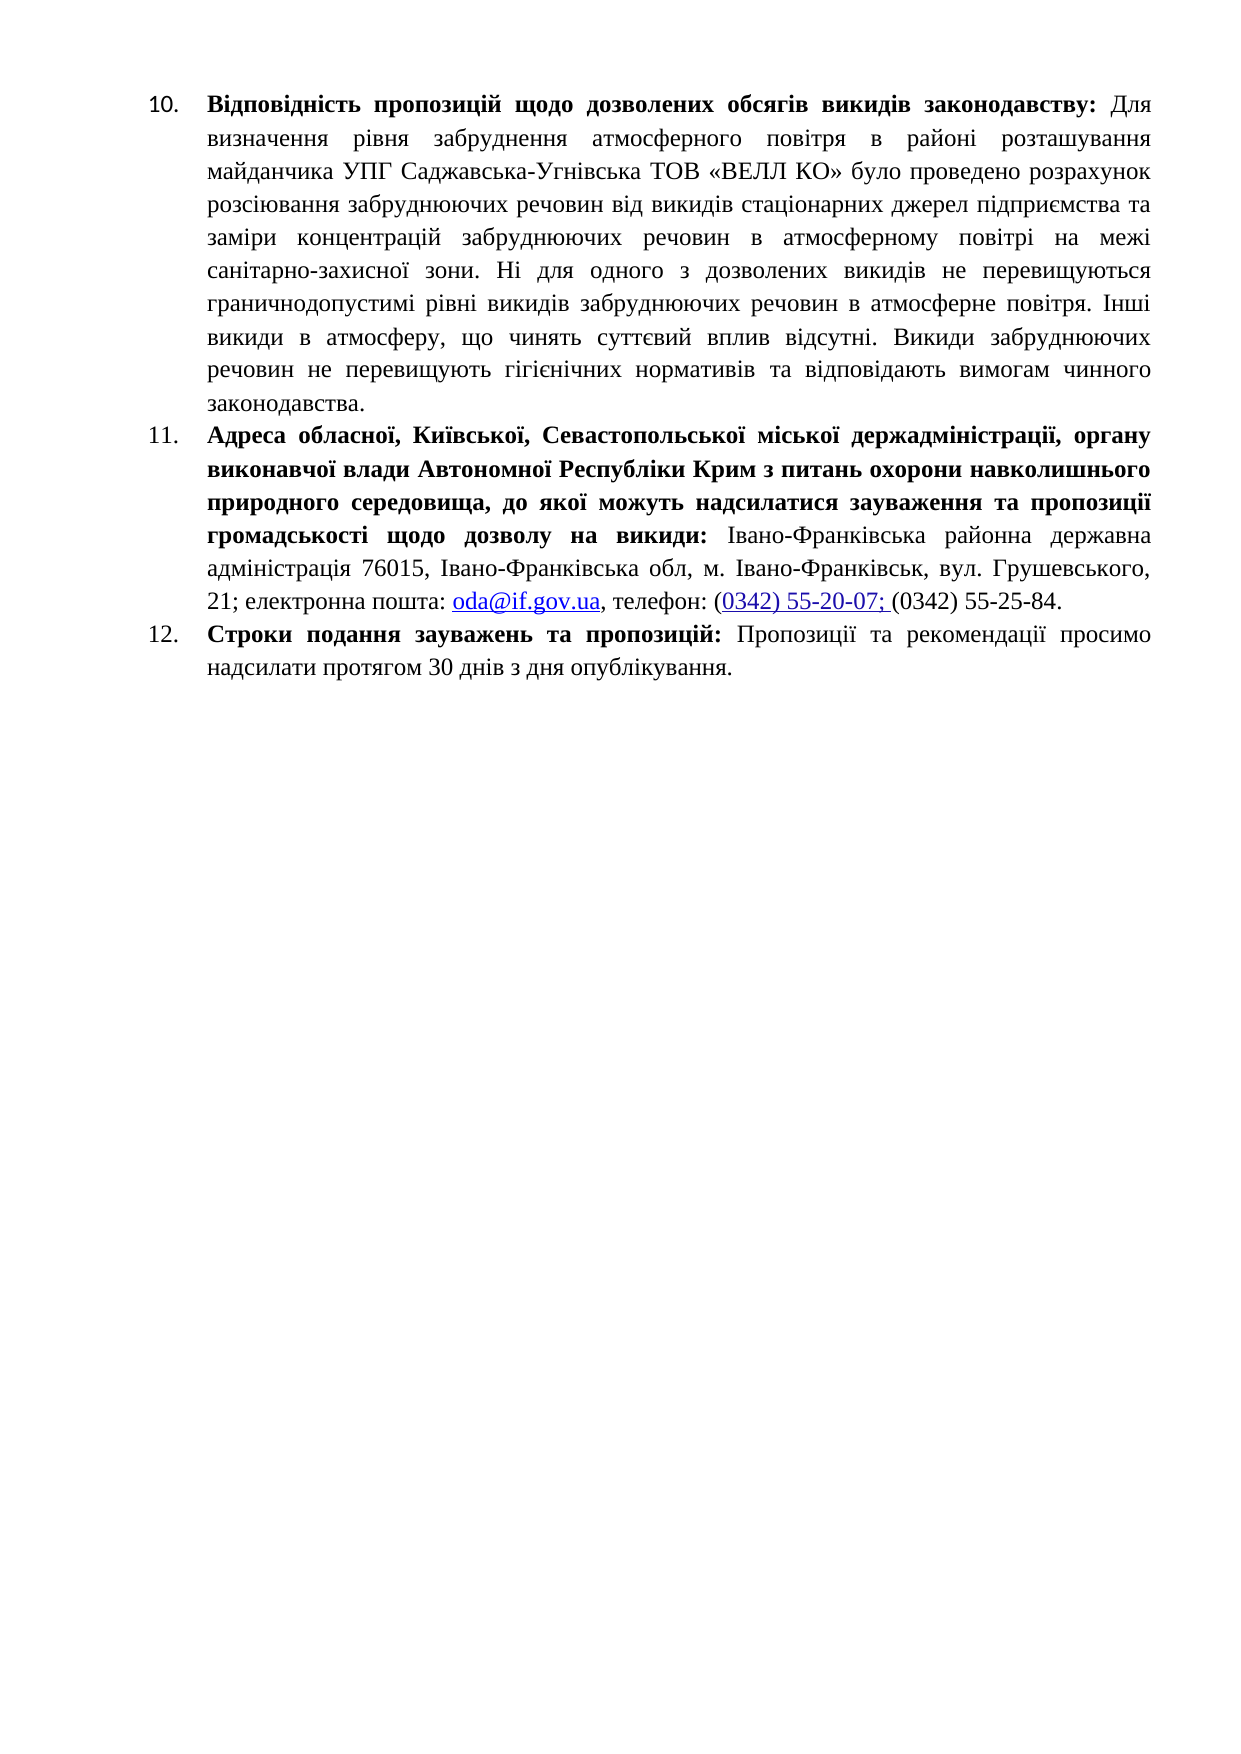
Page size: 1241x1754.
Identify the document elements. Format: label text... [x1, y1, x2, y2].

list Строки подання зауважень та пропозицій: Пропозиції та рекомендації просимо надсилати протягом 30 днів з дня опублікування. [148, 619, 1152, 681]
list Відповідність пропозицій щодо дозволених обсягів викидів законодавству: Для визначення рівня забруднення атмосферного повітря в районі розташування майданчика УПГ Саджавська-Угнівська ТОВ «ВЕЛЛ КО» було проведено розрахунок розсіювання забруднюючих речовин від викидів стаціонарних джерел підприємства та заміри концентрацій забруднюючих речовин в атмосферному повітрі на межі санітарно-захисної зони. Ні для одного з дозволених викидів не перевищуються граничнодопустимі рівні викидів забруднюючих речовин в атмосферне повітря. Інші викиди в атмосферу, що чинять суттєвий вплив відсутні. Викиди забруднюючих речовин не перевищують гігієнічних нормативів та відповідають вимогам чинного законодавства. [148, 89, 1152, 416]
list Адреса обласної, Київської, Севастопольської міської держадміністрації, органу виконавчої влади Автономної Республіки Крим з питань охорони навколишнього природного середовища, до якої можуть надсилатися зауваження та пропозиції громадськості щодо дозволу на викиди: Івано-Франківська районна державна адміністрація 76015, Івано-Франківська обл, м. Івано-Франківськ, вул. Грушевського, 21; електронна пошта: oda@if.gov.ua, телефон: (0342) 55-20-07; (0342) 55-25-84. [148, 421, 1152, 614]
